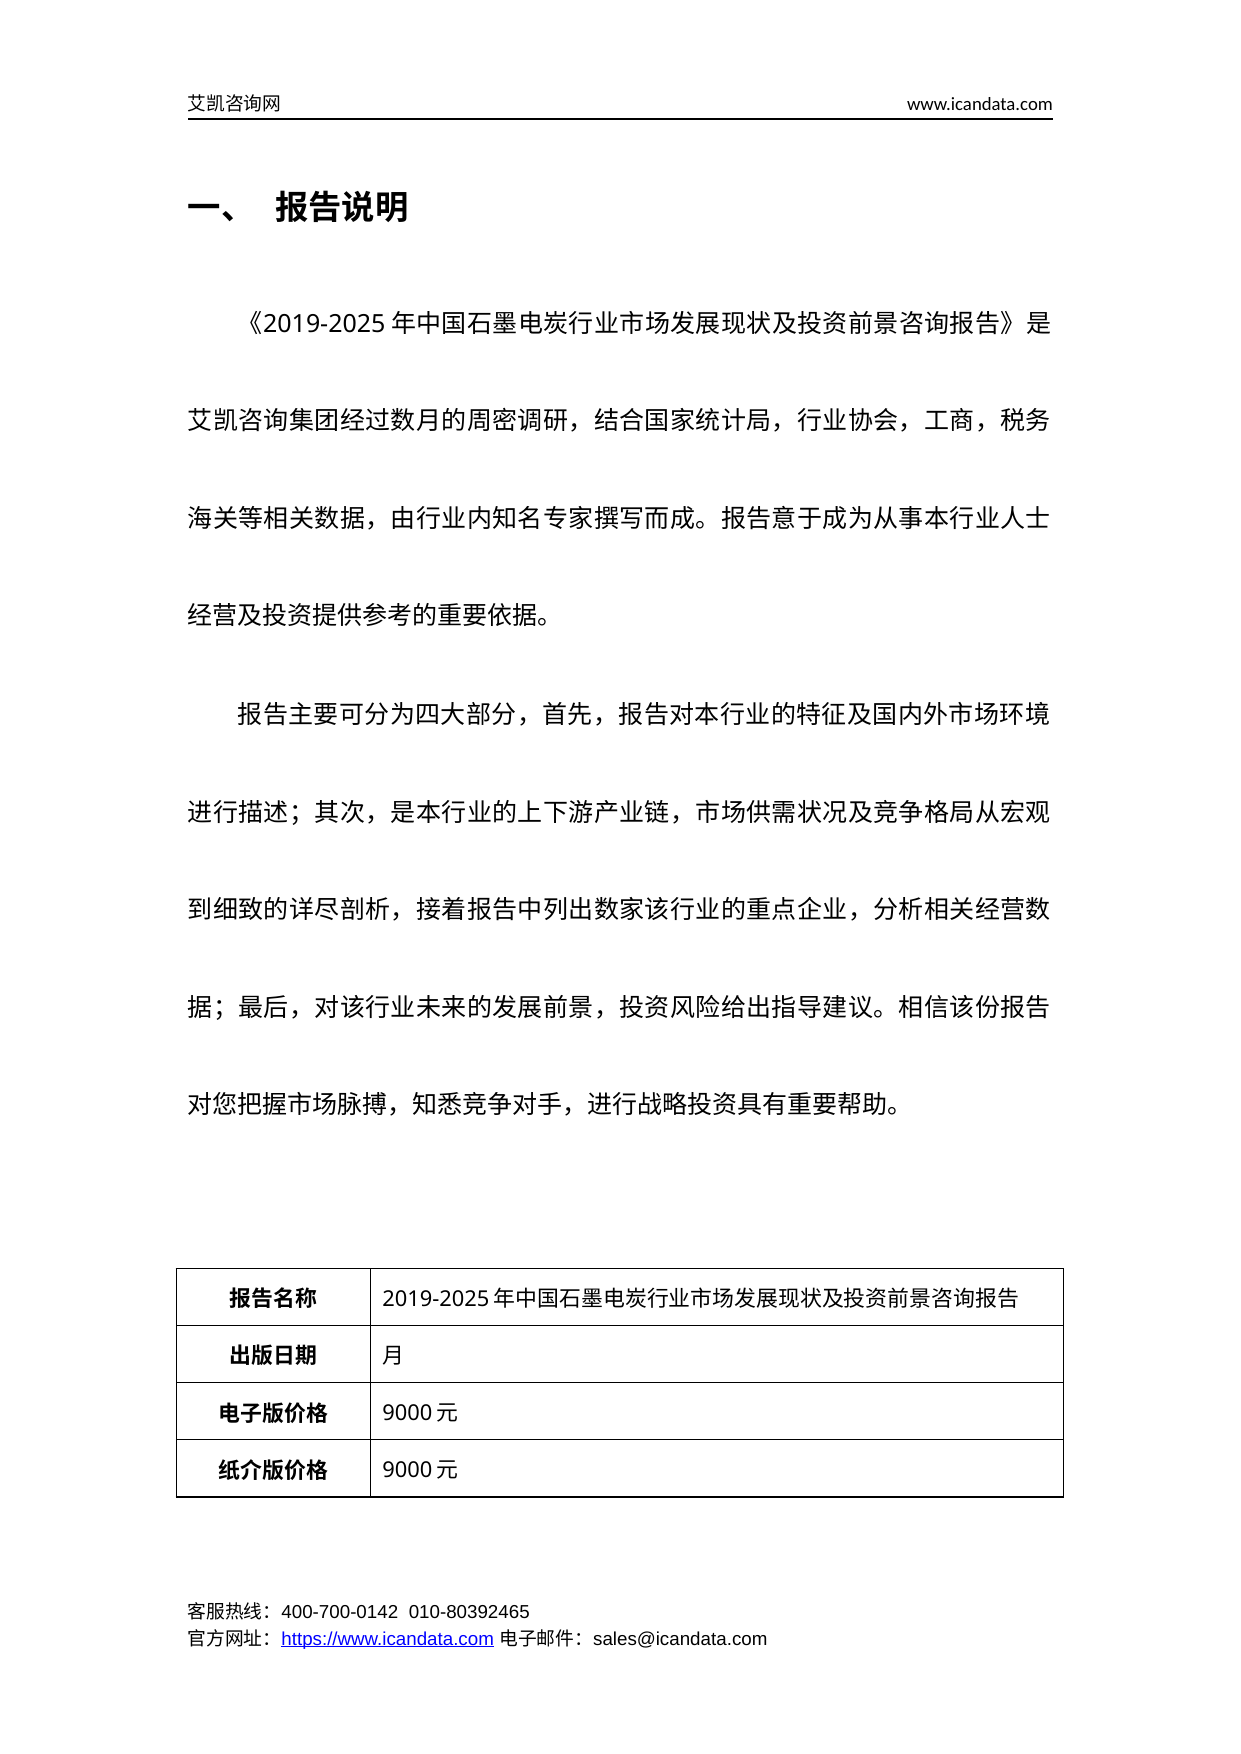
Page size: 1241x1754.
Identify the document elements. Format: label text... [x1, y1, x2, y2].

table_cell 月 [371, 1326, 1063, 1382]
table_cell 电子版价格 [177, 1383, 370, 1439]
table_cell 纸介版价格 [177, 1440, 370, 1496]
table_header 报告名称 [177, 1269, 370, 1325]
table_header 2019-2025年中国石墨电炭行业市场发展现状及投资前景咨询报告 [371, 1269, 1063, 1325]
table_cell 9000元 [371, 1383, 1063, 1439]
subtitle 报告说明 [187, 172, 1053, 237]
table_cell 出版日期 [177, 1326, 370, 1382]
text 《2019-2025年中国石墨电炭行业市场发展现状及投资前景咨询报告》是艾凯咨询集团经过数月的周密调研，结合国家统计局，行业协会，工商，税务海关等相关数据，由行业内知名专家撰写而成。报告意于成为从事本行业人士经营及投资提供参考的重要依据。 [187, 289, 1053, 646]
table_cell 9000元 [371, 1440, 1063, 1496]
text 报告主要可分为四大部分，首先，报告对本行业的特征及国内外市场环境进行描述；其次，是本行业的上下游产业链，市场供需状况及竞争格局从宏观到细致的详尽剖析，接着报告中列出数家该行业的重点企业，分析相关经营数据；最后，对该行业未来的发展前景，投资风险给出指导建议。相信该份报告对您把握市场脉搏，知悉竞争对手，进行战略投资具有重要帮助。 [187, 681, 1053, 1136]
